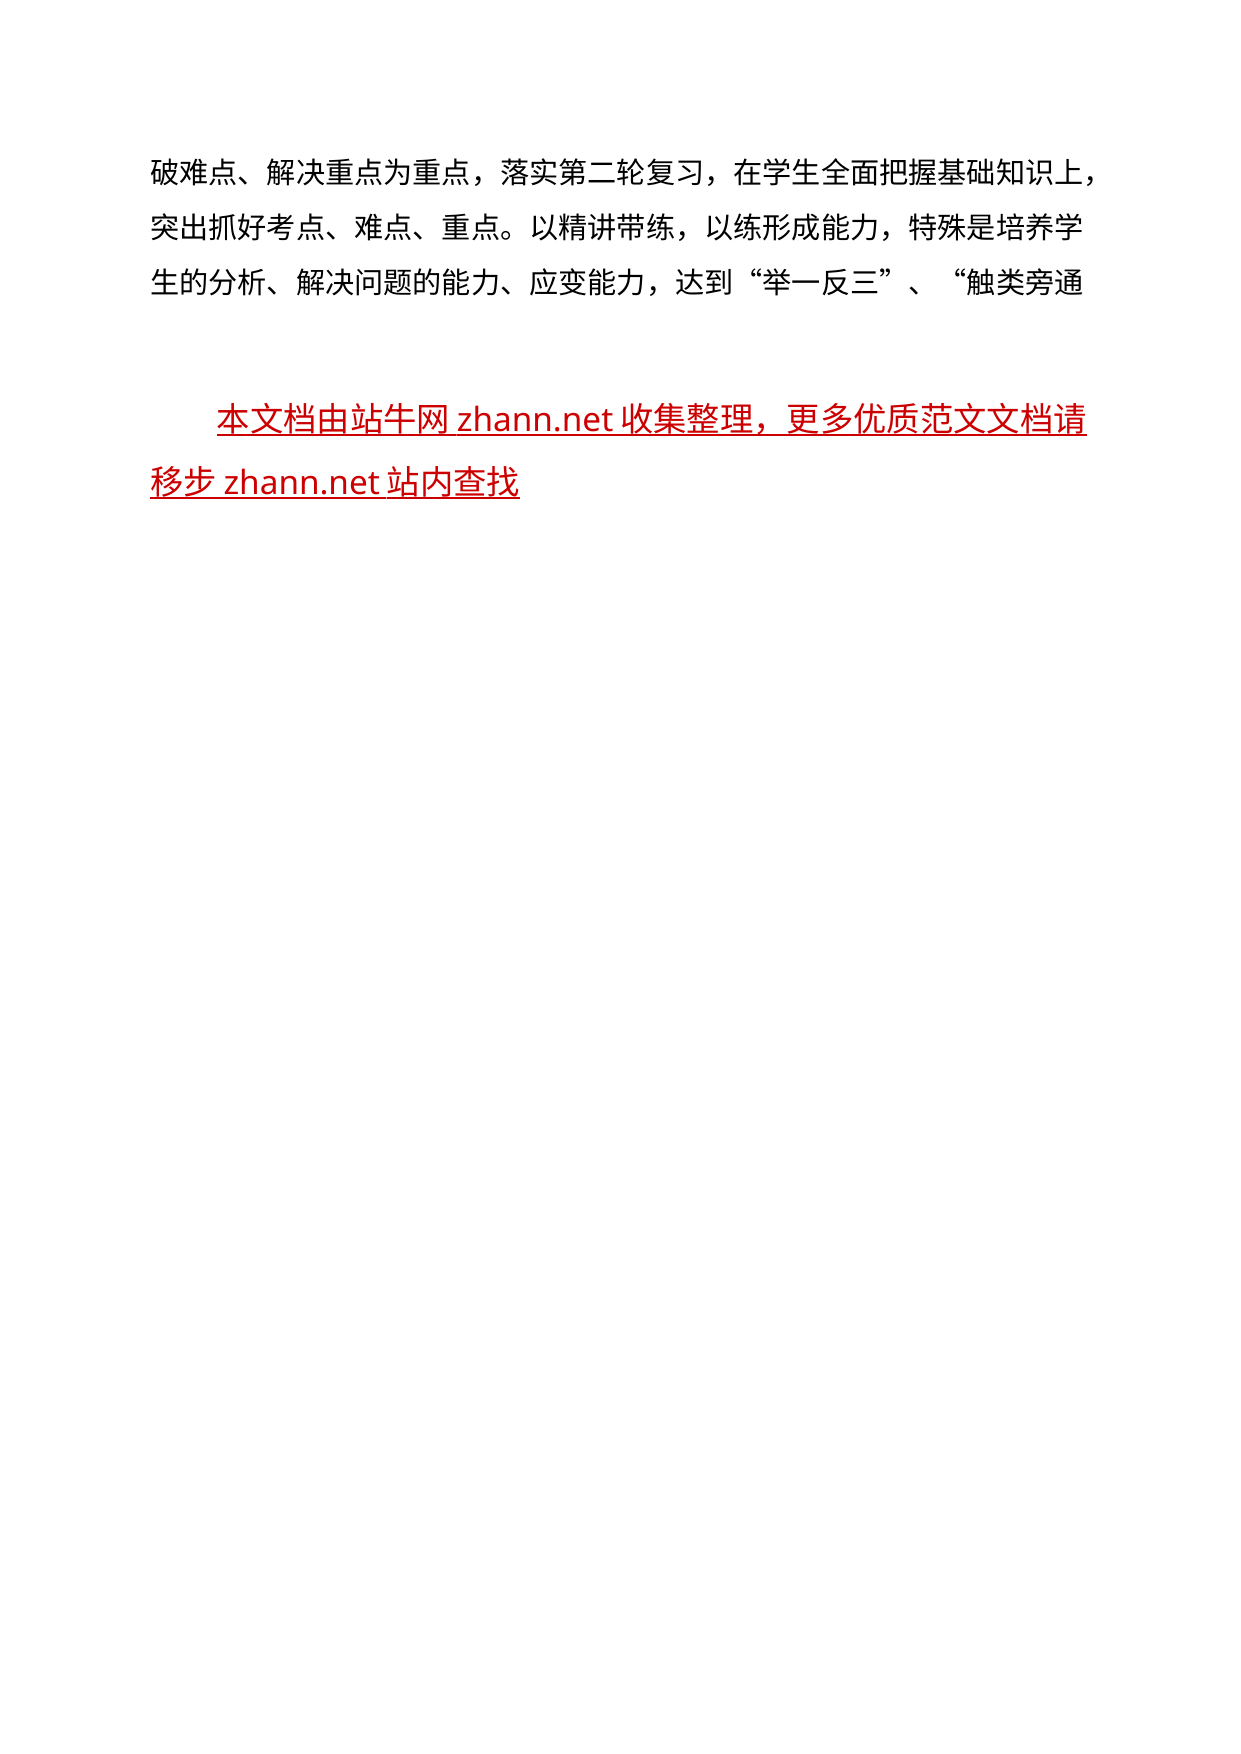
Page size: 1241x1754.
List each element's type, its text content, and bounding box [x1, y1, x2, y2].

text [150, 150, 1090, 302]
text 本文档由站牛网zhann.net收集整理，更多优质范文文档请移步zhann.net站内查找 [150, 393, 1090, 504]
